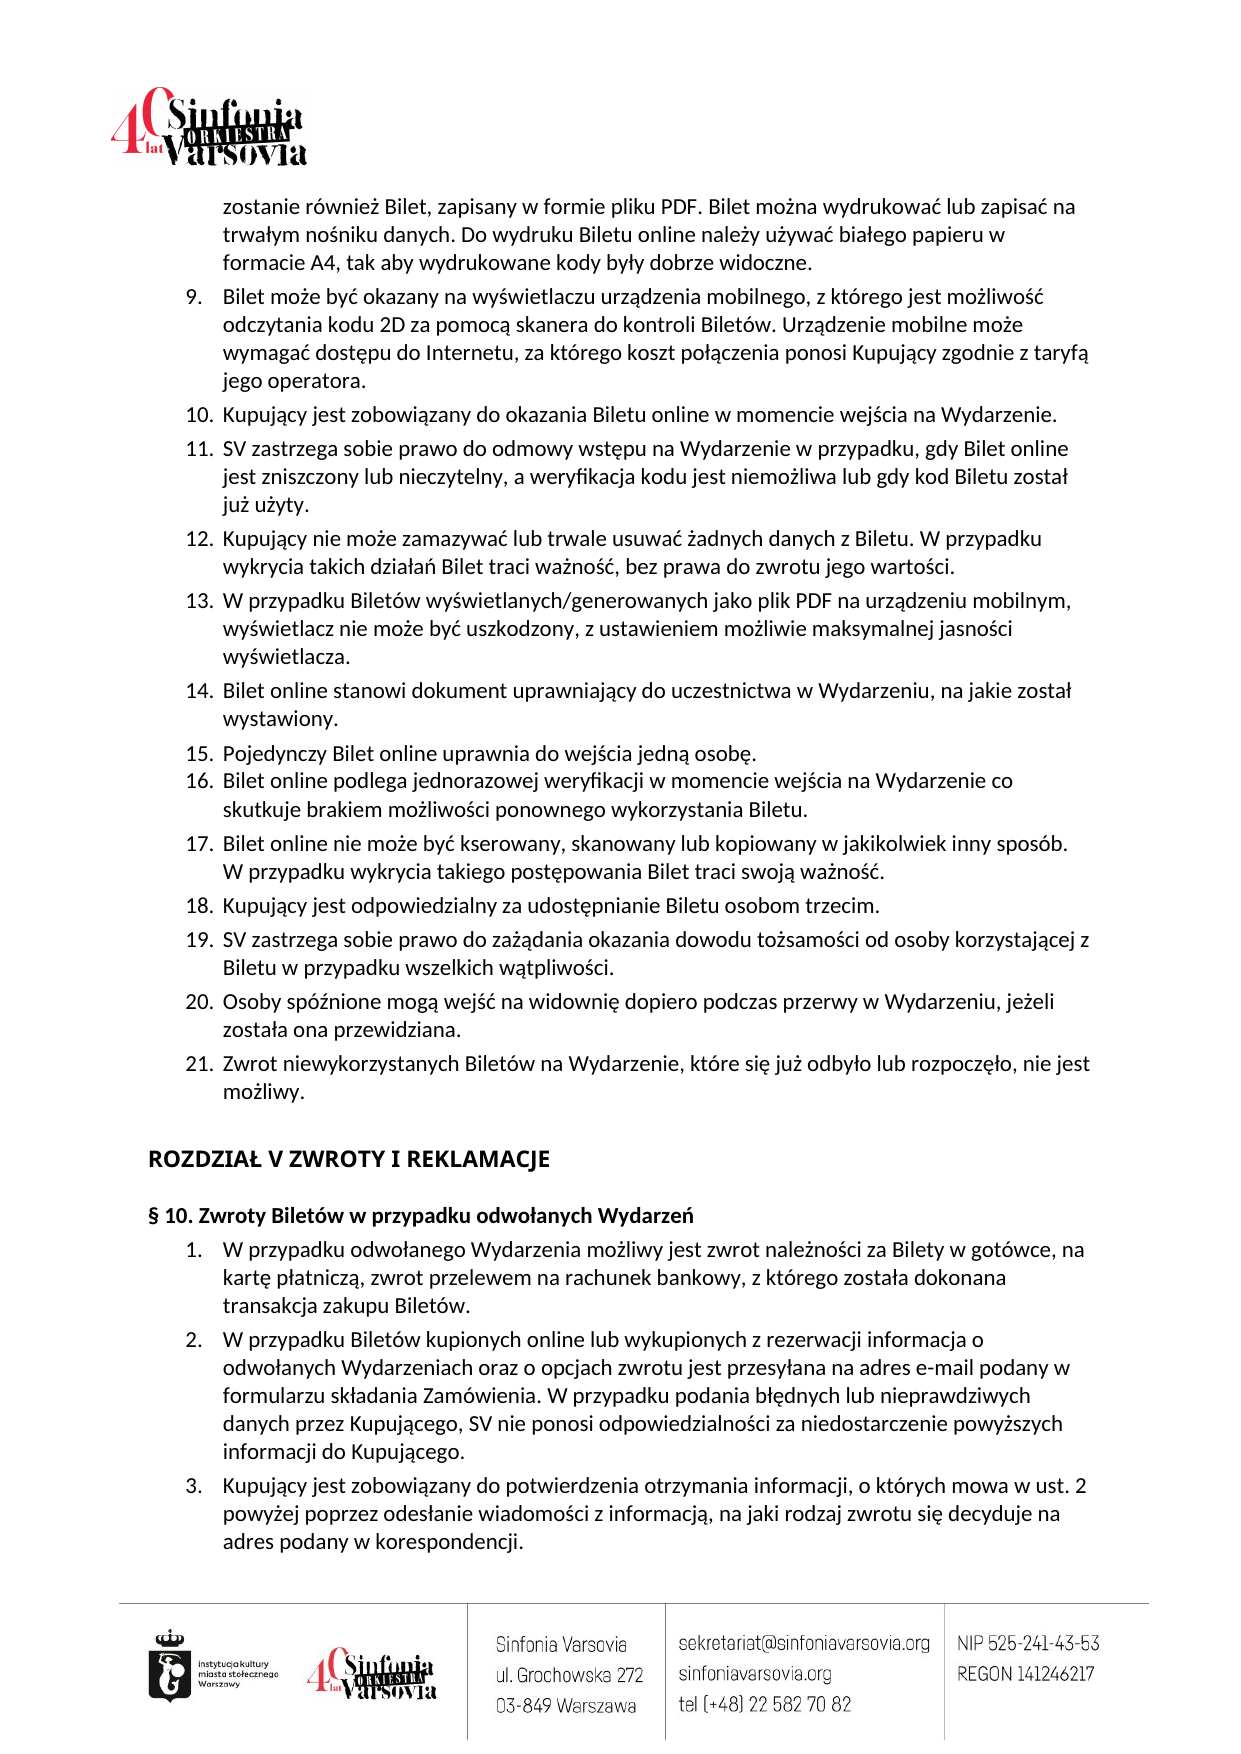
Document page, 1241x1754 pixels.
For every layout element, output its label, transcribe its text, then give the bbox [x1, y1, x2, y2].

list W przypadku Biletów wyświetlanych/generowanych jako plik PDF na urządzeniu mobilnym, wyświetlacz nie może być uszkodzony, z ustawieniem możliwie maksymalnej jasności wyświetlacza. [185, 586, 1093, 671]
list Kupujący jest zobowiązany do potwierdzenia otrzymania informacji, o których mowa w ust. 2 powyżej poprzez odesłanie wiadomości z informacją, na jaki rodzaj zwrotu się decyduje na adres podany w korespondencji. [185, 1471, 1093, 1555]
list SV zastrzega sobie prawo do zażądania okazania dowodu tożsamości od osoby korzystającej z Biletu w przypadku wszelkich wątpliwości. [185, 925, 1093, 981]
list Kupujący nie może zamazywać lub trwale usuwać żadnych danych z Biletu. W przypadku wykrycia takich działań Bilet traci ważność, bez prawa do zwrotu jego wartości. [185, 524, 1093, 580]
list W przypadku Biletów kupionych online lub wykupionych z rezerwacji informacja o odwołanych Wydarzeniach oraz o opcjach zwrotu jest przesyłana na adres e-mail podany w formularzu składania Zamówienia. W przypadku podania błędnych lub nieprawdziwych danych przez Kupującego, SV nie ponosi odpowiedzialności za niedostarczenie powyższych informacji do Kupującego. [185, 1325, 1093, 1465]
list Bilet online nie może być kserowany, skanowany lub kopiowany w jakikolwiek inny sposób. W przypadku wykrycia takiego postępowania Bilet traci swoją ważność. [185, 829, 1093, 885]
list W przypadku odwołanego Wydarzenia możliwy jest zwrot należności za Bilety w gotówce, na kartę płatniczą, zwrot przelewem na rachunek bankowy, z którego została dokonana transakcja zakupu Biletów. [185, 1235, 1093, 1319]
picture [118, 1602, 1149, 1745]
list Osoby spóźnione mogą wejść na widownię dopiero podczas przerwy w Wydarzeniu, jeżeli została ona przewidziana. [185, 987, 1093, 1043]
list Bilet online podlega jednorazowej weryfikacji w momencie wejścia na Wydarzenie co skutkuje brakiem możliwości ponownego wykorzystania Biletu. [185, 767, 1093, 823]
list Kupujący jest zobowiązany do okazania Biletu online w momencie wejścia na Wydarzenie. [185, 400, 1093, 428]
subtitle ROZDZIAŁ V ZWROTY I REKLAMACJE [148, 1143, 1093, 1174]
list Kupujący jest odpowiedzialny za udostępnianie Biletu osobom trzecim. [185, 891, 1093, 919]
list Bilet może być okazany na wyświetlaczu urządzenia mobilnego, z którego jest możliwość odczytania kodu 2D za pomocą skanera do kontroli Biletów. Urządzenie mobilne może wymagać dostępu do Internetu, za którego koszt połączenia ponosi Kupujący zgodnie z taryfą jego operatora. [185, 282, 1093, 394]
picture [111, 87, 307, 166]
list SV zastrzega sobie prawo do odmowy wstępu na Wydarzenie w przypadku, gdy Bilet online jest zniszczony lub nieczytelny, a weryfikacja kodu jest niemożliwa lub gdy kod Biletu został już użyty. [185, 434, 1093, 518]
list Pojedynczy Bilet online uprawnia do wejścia jedną osobę. [185, 739, 1093, 767]
list Zwrot niewykorzystanych Biletów na Wydarzenie, które się już odbyło lub rozpoczęło, nie jest możliwy. [185, 1049, 1093, 1105]
list Bilet online stanowi dokument uprawniający do uczestnictwa w Wydarzeniu, na jakie został wystawiony. [185, 677, 1093, 733]
subtitle § 10. Zwroty Biletów w przypadku odwołanych Wydarzeń [148, 1201, 1093, 1229]
